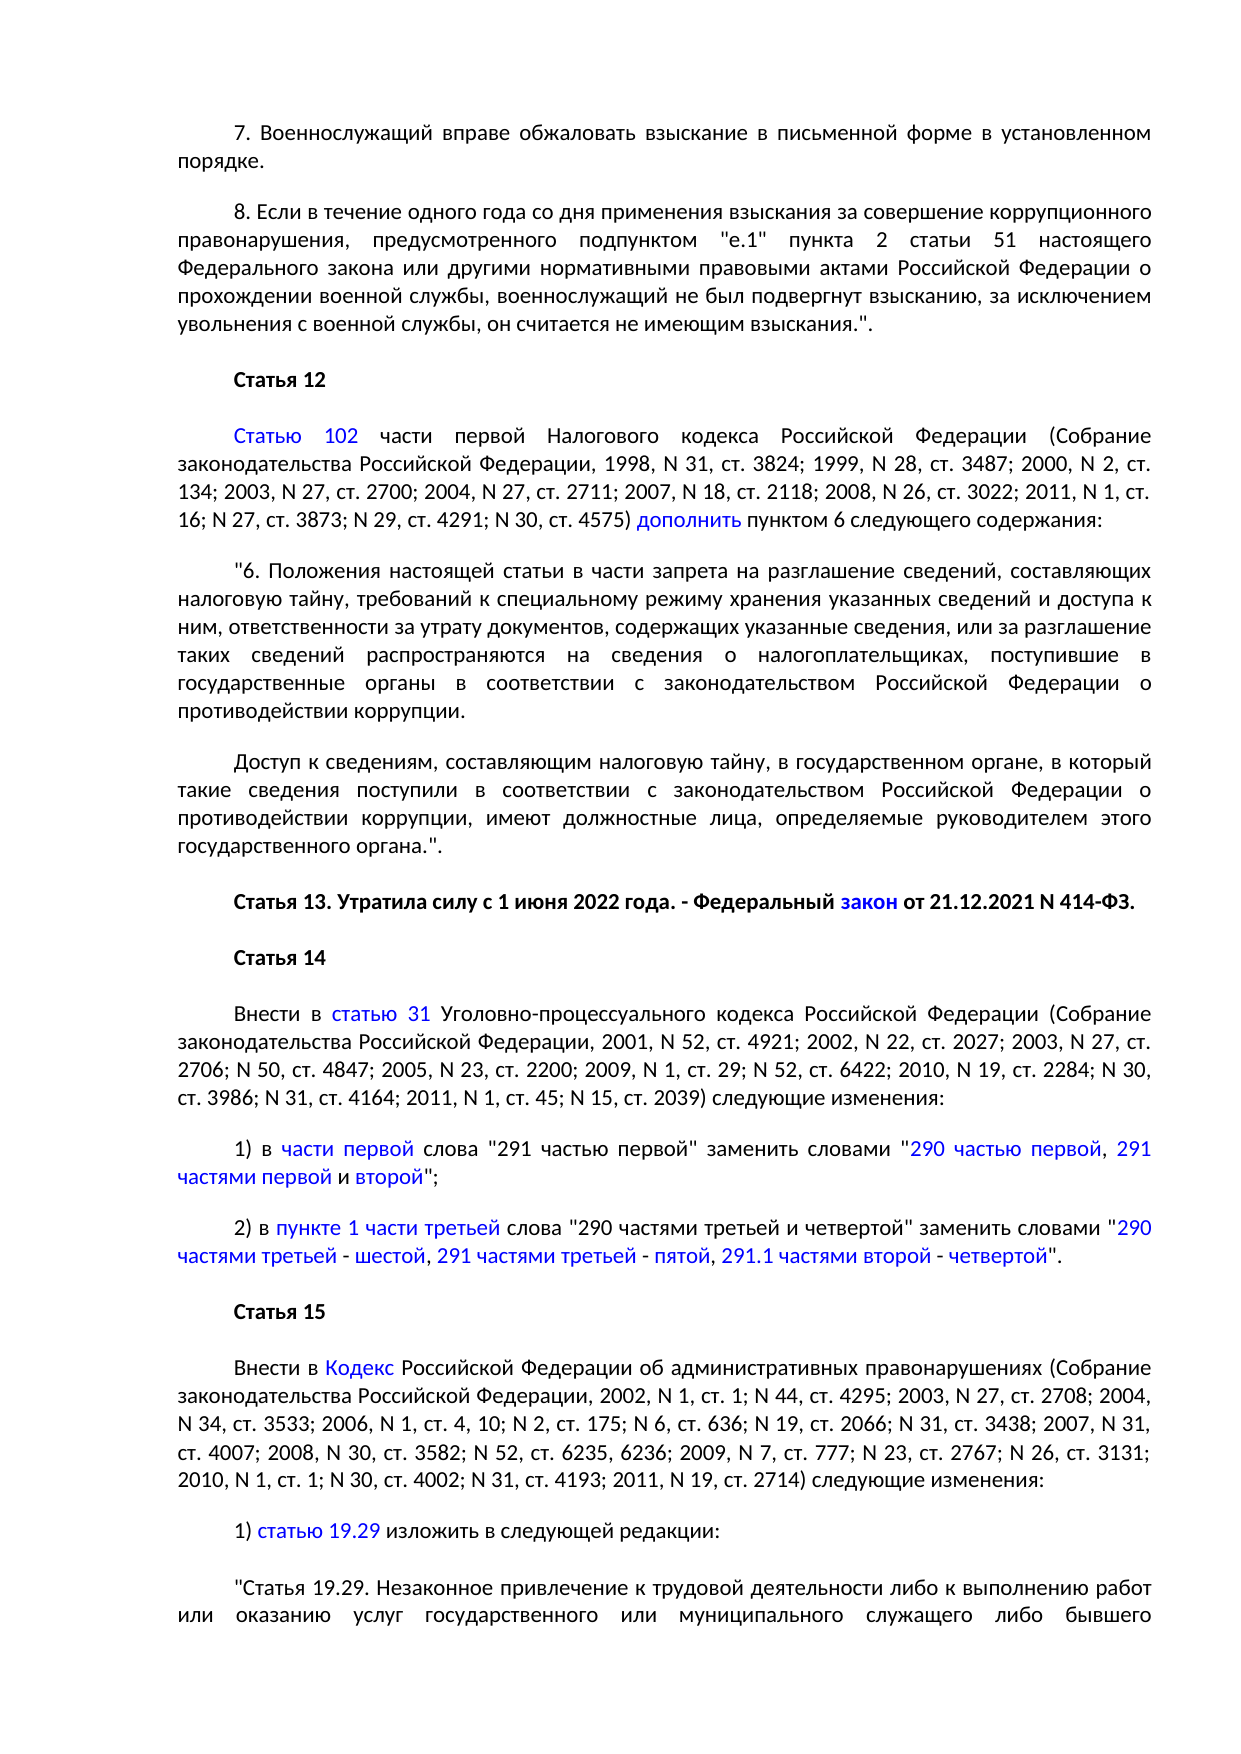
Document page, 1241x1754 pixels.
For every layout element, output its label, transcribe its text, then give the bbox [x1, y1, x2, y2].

text Статью 102 части первой Налогового кодекса Российской Федерации (Собрание законодательства Российской Федерации, 1998, N 31, ст. 3824; 1999, N 28, ст. 3487; 2000, N 2, ст. 134; 2003, N 27, ст. 2700; 2004, N 27, ст. 2711; 2007, N 18, ст. 2118; 2008, N 26, ст. 3022; 2011, N 1, ст. 16; N 27, ст. 3873; N 29, ст. 4291; N 30, ст. 4575) дополнить пунктом 6 следующего содержания: [177, 421, 1152, 533]
text "6. Положения настоящей статьи в части запрета на разглашение сведений, составляющих налоговую тайну, требований к специальному режиму хранения указанных сведений и доступа к ним, ответственности за утрату документов, содержащих указанные сведения, или за разглашение таких сведений распространяются на сведения о налогоплательщиках, поступившие в государственные органы в соответствии с законодательством Российской Федерации о противодействии коррупции. [177, 556, 1152, 724]
title Статья 13. Утратила силу с 1 июня 2022 года. - Федеральный закон от 21.12.2021 N 414-ФЗ. [177, 887, 1152, 915]
text 8. Если в течение одного года со дня применения взыскания за совершение коррупционного правонарушения, предусмотренного подпунктом "е.1" пункта 2 статьи 51 настоящего Федерального закона или другими нормативными правовыми актами Российской Федерации о прохождении военной службы, военнослужащий не был подвергнут взысканию, за исключением увольнения с военной службы, он считается не имеющим взыскания.". [177, 197, 1152, 337]
title Статья 14 [177, 943, 1152, 971]
text 7. Военнослужащий вправе обжаловать взыскание в письменной форме в установленном порядке. [177, 118, 1152, 174]
text 2) в пункте 1 части третьей слова "290 частями третьей и четвертой" заменить словами "290 частями третьей - шестой, 291 частями третьей - пятой, 291.1 частями второй - четвертой". [177, 1213, 1152, 1269]
title Статья 15 [177, 1297, 1152, 1326]
text Внести в Кодекс Российской Федерации об административных правонарушениях (Собрание законодательства Российской Федерации, 2002, N 1, ст. 1; N 44, ст. 4295; 2003, N 27, ст. 2708; 2004, N 34, ст. 3533; 2006, N 1, ст. 4, 10; N 2, ст. 175; N 6, ст. 636; N 19, ст. 2066; N 31, ст. 3438; 2007, N 31, ст. 4007; 2008, N 30, ст. 3582; N 52, ст. 6235, 6236; 2009, N 7, ст. 777; N 23, ст. 2767; N 26, ст. 3131; 2010, N 1, ст. 1; N 30, ст. 4002; N 31, ст. 4193; 2011, N 19, ст. 2714) следующие изменения: [177, 1353, 1152, 1494]
text Доступ к сведениям, составляющим налоговую тайну, в государственном органе, в который такие сведения поступили в соответствии с законодательством Российской Федерации о противодействии коррупции, имеют должностные лица, определяемые руководителем этого государственного органа.". [177, 747, 1152, 859]
title Статья 12 [177, 365, 1152, 393]
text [177, 1573, 1152, 1629]
text Внести в статью 31 Уголовно-процессуального кодекса Российской Федерации (Собрание законодательства Российской Федерации, 2001, N 52, ст. 4921; 2002, N 22, ст. 2027; 2003, N 27, ст. 2706; N 50, ст. 4847; 2005, N 23, ст. 2200; 2009, N 1, ст. 29; N 52, ст. 6422; 2010, N 19, ст. 2284; N 30, ст. 3986; N 31, ст. 4164; 2011, N 1, ст. 45; N 15, ст. 2039) следующие изменения: [177, 999, 1152, 1112]
text 1) статью 19.29 изложить в следующей редакции: [177, 1517, 1152, 1544]
text 1) в части первой слова "291 частью первой" заменить словами "290 частью первой, 291 частями первой и второй"; [177, 1134, 1152, 1191]
